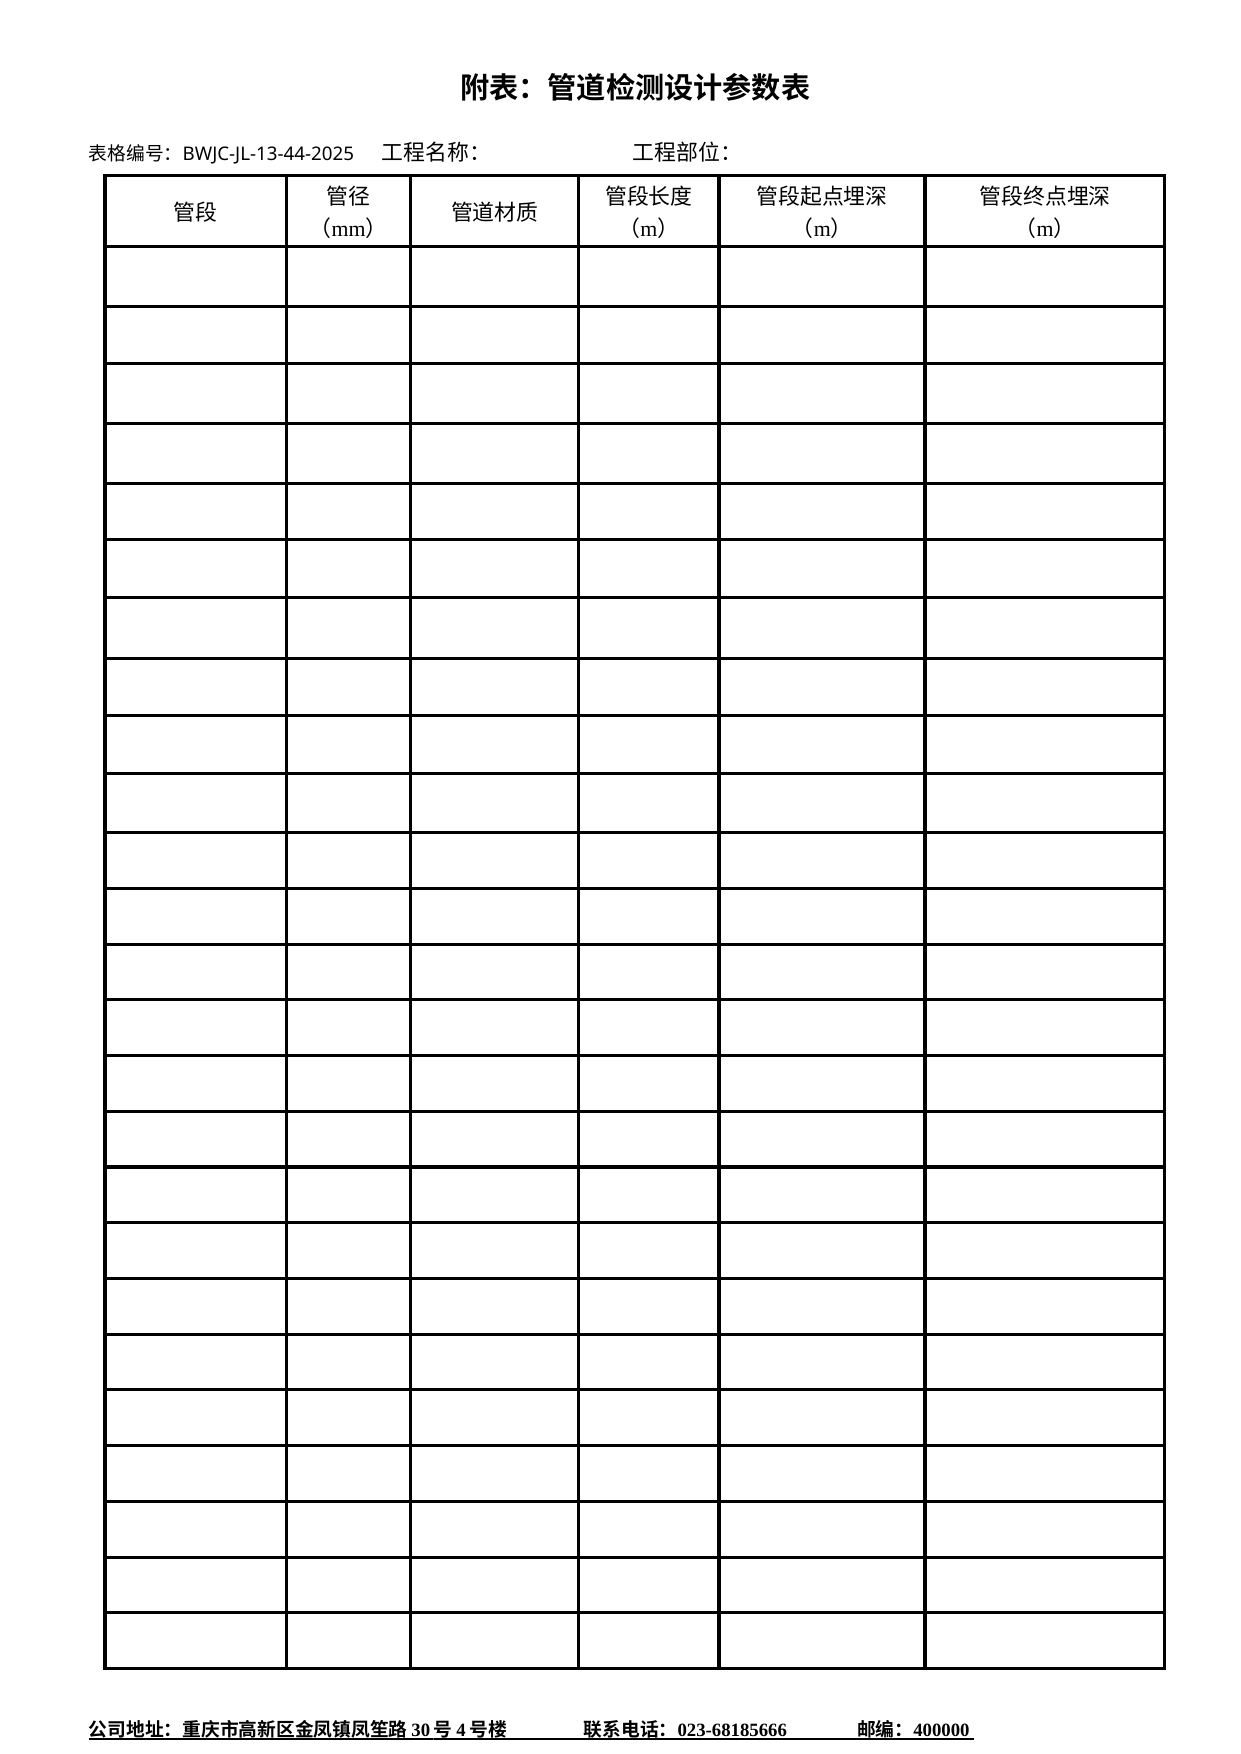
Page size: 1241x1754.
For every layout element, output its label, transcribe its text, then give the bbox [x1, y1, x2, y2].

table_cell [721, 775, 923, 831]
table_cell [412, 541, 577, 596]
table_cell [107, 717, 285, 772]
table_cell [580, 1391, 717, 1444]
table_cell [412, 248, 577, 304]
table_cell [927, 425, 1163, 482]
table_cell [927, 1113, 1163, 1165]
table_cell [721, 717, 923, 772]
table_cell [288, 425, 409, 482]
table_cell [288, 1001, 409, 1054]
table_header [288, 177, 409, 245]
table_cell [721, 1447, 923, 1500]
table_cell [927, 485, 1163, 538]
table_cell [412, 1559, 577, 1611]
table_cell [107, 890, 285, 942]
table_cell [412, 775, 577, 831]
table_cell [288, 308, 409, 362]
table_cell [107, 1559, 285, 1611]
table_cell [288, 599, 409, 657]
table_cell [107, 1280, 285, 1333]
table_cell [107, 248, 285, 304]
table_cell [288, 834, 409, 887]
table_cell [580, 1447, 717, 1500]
text 附表：管道检测设计参数表 [89, 54, 1181, 119]
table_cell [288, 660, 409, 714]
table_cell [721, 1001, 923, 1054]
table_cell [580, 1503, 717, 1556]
text 表格编号：BWJC-JL-13-44-2025 工程名称： 工程部位： [89, 135, 1181, 167]
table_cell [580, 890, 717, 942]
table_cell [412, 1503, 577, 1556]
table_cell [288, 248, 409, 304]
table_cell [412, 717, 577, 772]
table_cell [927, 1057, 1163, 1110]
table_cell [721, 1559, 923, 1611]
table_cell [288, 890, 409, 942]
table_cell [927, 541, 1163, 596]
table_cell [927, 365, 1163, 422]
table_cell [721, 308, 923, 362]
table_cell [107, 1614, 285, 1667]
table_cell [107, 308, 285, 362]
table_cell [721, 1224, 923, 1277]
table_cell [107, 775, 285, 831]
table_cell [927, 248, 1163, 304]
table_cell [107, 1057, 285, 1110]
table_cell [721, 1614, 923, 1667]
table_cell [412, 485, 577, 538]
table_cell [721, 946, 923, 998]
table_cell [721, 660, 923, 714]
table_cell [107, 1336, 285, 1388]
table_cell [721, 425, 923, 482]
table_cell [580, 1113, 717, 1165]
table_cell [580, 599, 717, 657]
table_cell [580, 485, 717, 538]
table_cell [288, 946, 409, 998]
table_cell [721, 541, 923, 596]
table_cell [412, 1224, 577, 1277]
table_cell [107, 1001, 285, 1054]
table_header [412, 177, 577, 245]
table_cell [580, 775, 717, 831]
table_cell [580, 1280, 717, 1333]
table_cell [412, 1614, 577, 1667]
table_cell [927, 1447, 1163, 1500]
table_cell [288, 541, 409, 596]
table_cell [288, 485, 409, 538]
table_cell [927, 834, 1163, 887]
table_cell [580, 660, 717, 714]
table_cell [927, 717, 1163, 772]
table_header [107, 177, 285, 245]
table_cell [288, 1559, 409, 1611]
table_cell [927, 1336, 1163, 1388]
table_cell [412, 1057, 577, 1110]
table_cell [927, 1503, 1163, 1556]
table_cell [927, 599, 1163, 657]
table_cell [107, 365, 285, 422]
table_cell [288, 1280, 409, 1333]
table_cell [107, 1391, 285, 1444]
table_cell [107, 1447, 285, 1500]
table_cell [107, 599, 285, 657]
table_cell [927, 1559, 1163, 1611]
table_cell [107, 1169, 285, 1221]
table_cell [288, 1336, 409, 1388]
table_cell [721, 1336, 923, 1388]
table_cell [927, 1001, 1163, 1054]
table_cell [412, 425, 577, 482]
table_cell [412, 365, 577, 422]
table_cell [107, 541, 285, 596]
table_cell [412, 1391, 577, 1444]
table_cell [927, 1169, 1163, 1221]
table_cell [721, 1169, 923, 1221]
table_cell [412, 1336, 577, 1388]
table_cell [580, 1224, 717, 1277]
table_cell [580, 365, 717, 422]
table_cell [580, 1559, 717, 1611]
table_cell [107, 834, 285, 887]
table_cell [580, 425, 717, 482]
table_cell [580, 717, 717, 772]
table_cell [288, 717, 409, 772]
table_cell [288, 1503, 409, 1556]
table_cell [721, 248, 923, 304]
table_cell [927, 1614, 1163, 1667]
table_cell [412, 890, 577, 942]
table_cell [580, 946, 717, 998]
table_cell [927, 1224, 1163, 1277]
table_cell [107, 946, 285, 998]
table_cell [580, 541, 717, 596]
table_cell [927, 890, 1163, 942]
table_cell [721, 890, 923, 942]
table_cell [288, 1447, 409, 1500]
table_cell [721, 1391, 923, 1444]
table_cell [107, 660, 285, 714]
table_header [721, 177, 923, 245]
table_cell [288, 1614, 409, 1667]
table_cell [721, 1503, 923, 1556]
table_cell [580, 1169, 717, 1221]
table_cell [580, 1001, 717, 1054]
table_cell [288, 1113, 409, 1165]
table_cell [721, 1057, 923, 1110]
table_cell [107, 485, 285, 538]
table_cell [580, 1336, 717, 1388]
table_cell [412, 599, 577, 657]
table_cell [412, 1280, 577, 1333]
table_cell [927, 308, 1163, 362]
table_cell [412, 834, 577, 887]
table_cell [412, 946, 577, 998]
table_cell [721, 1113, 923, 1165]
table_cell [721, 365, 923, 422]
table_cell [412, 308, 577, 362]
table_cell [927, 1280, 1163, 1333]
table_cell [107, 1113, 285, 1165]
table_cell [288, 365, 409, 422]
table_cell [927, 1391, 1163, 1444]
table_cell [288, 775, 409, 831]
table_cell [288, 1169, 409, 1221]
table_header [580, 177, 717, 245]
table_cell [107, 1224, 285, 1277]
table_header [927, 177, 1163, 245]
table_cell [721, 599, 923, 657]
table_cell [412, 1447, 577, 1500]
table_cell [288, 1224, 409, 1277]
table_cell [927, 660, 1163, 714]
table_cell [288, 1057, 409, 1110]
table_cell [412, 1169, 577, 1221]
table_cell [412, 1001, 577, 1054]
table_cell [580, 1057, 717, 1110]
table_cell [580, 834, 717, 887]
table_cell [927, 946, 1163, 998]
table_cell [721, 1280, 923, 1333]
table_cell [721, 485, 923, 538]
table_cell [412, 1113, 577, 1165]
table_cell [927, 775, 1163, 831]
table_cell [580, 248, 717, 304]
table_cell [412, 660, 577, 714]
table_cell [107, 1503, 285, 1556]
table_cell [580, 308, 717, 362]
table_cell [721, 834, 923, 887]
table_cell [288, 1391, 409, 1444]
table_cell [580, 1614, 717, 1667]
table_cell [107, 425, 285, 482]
